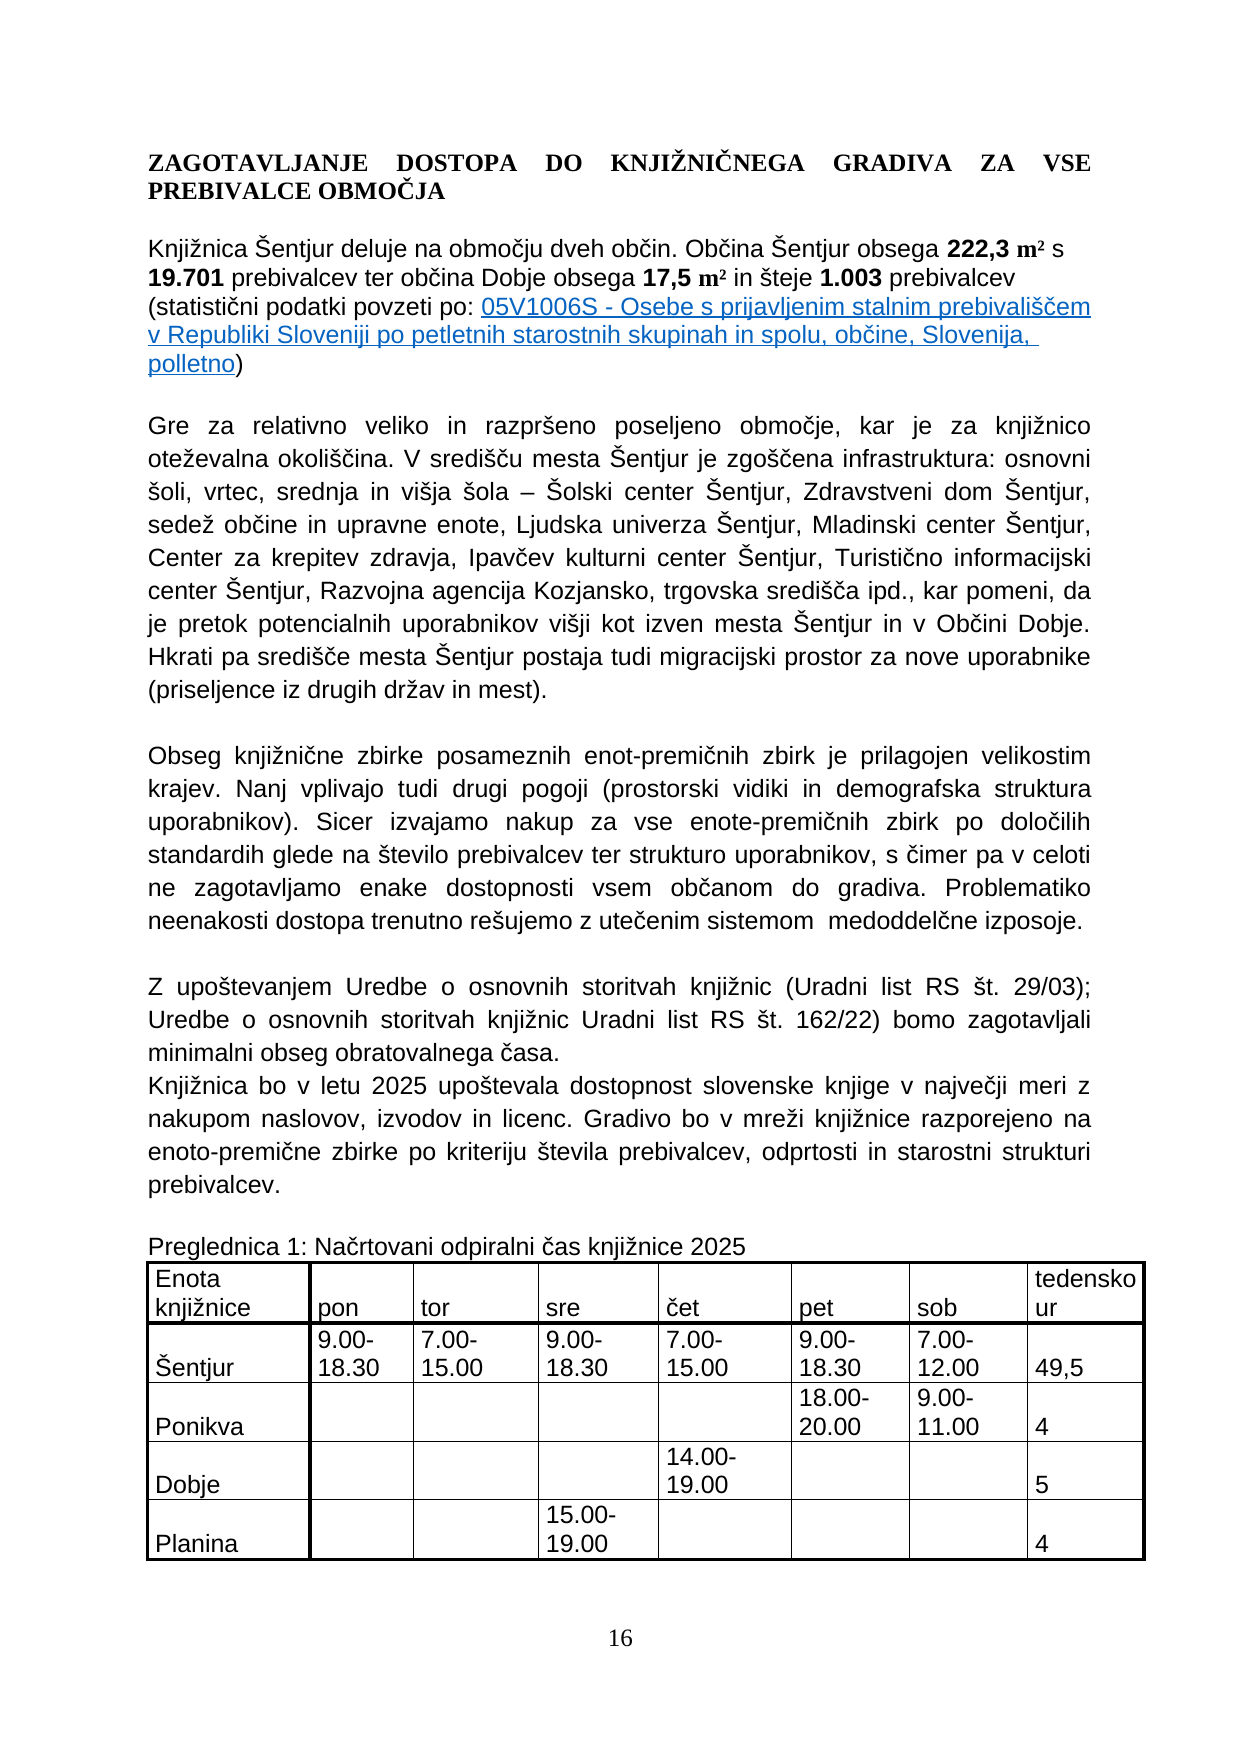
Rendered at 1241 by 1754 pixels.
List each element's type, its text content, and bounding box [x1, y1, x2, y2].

table_cell [414, 1383, 538, 1441]
table_cell [312, 1500, 413, 1558]
table_cell [414, 1442, 538, 1499]
table_cell [792, 1500, 909, 1558]
table_cell Ponikva [149, 1383, 308, 1441]
table_cell [539, 1383, 658, 1441]
table_cell 7.00-12.00 [910, 1325, 1027, 1382]
table_cell 18.00-20.00 [792, 1383, 909, 1441]
table_header tor [414, 1264, 538, 1321]
table_header sob [910, 1264, 1027, 1321]
table_header sre [539, 1264, 658, 1321]
text Knjižnica Šentjur deluje na območju dveh občin. Občina Šentjur obsega 222,3 m² s 19.701 prebivalcev ter občina Dobje obsega 17,5 m² in šteje 1.003 prebivalcev (statistični podatki povzeti po: 05V1006S - Osebe s prijavljenim stalnim prebivališčem v Republiki Sloveniji po petletnih starostnih skupinah in spolu, občine, Slovenija, polletno) [148, 234, 1093, 378]
table_cell [910, 1442, 1027, 1499]
table_cell 14.00-19.00 [659, 1442, 791, 1499]
table_cell [312, 1383, 413, 1441]
table_cell [312, 1442, 413, 1499]
table_cell 9.00-18.30 [312, 1325, 413, 1382]
text Preglednica 1: Načrtovani odpiralni čas knjižnice 2025 [148, 1232, 1093, 1261]
table_cell 5 [1028, 1442, 1142, 1499]
table_cell 49,5 [1028, 1325, 1142, 1382]
table_header pon [312, 1264, 413, 1321]
text Z upoštevanjem Uredbe o osnovnih storitvah knjižnic (Uradni list RS št. 29/03); Uredbe o osnovnih storitvah knjižnic Uradni list RS št. 162/22) bomo zagotavljali minimalni obseg obratovalnega časa. [148, 972, 1093, 1067]
table_cell 9.00-11.00 [910, 1383, 1027, 1441]
table_header tedensko ur [1028, 1264, 1142, 1321]
table_cell 7.00-15.00 [659, 1325, 791, 1382]
table_header pet [792, 1264, 909, 1321]
table_cell 9.00-18.30 [792, 1325, 909, 1382]
table_cell [659, 1383, 791, 1441]
table_cell 7.00-15.00 [414, 1325, 538, 1382]
table_cell Dobje [149, 1442, 308, 1499]
table_cell [910, 1500, 1027, 1558]
text Knjižnica bo v letu 2025 upoštevala dostopnost slovenske knjige v največji meri z nakupom naslovov, izvodov in licenc. Gradivo bo v mreži knjižnice razporejeno na enoto-premične zbirke po kriteriju števila prebivalcev, odprtosti in starostni strukturi prebivalcev. [148, 1071, 1093, 1199]
table_cell [792, 1442, 909, 1499]
table_cell 4 [1028, 1383, 1142, 1441]
table_cell 4 [1028, 1500, 1142, 1558]
table_cell [659, 1500, 791, 1558]
text Obseg knjižnične zbirke posameznih enot-premičnih zbirk je prilagojen velikostim krajev. Nanj vplivajo tudi drugi pogoji (prostorski vidiki in demografska struktura uporabnikov). Sicer izvajamo nakup za vse enote-premičnih zbirk po določilih standardih glede na število prebivalcev ter strukturo uporabnikov, s čimer pa v celoti ne zagotavljamo enake dostopnosti vsem občanom do gradiva. Problematiko neenakosti dostopa trenutno rešujemo z utečenim sistemom medoddelčne izposoje. [148, 741, 1093, 935]
table_header Enota knjižnice [149, 1264, 308, 1321]
text ZAGOTAVLJANJE DOSTOPA DO KNJIŽNIČNEGA GRADIVA ZA VSE PREBIVALCE OBMOČJA [148, 148, 1093, 205]
table_header čet [659, 1264, 791, 1321]
table_cell 15.00-19.00 [539, 1500, 658, 1558]
table_cell [414, 1500, 538, 1558]
table_cell [539, 1442, 658, 1499]
table_cell Šentjur [149, 1325, 308, 1382]
table_cell Planina [149, 1500, 308, 1558]
text Gre za relativno veliko in razpršeno poseljeno območje, kar je za knjižnico oteževalna okoliščina. V središču mesta Šentjur je zgoščena infrastruktura: osnovni šoli, vrtec, srednja in višja šola – Šolski center Šentjur, Zdravstveni dom Šentjur, sedež občine in upravne enote, Ljudska univerza Šentjur, Mladinski center Šentjur, Center za krepitev zdravja, Ipavčev kulturni center Šentjur, Turistično informacijski center Šentjur, Razvojna agencija Kozjansko, trgovska središča ipd., kar pomeni, da je pretok potencialnih uporabnikov višji kot izven mesta Šentjur in v Občini Dobje. Hkrati pa središče mesta Šentjur postaja tudi migracijski prostor za nove uporabnike (priseljence iz drugih držav in mest). [148, 411, 1093, 704]
table_cell 9.00-18.30 [539, 1325, 658, 1382]
